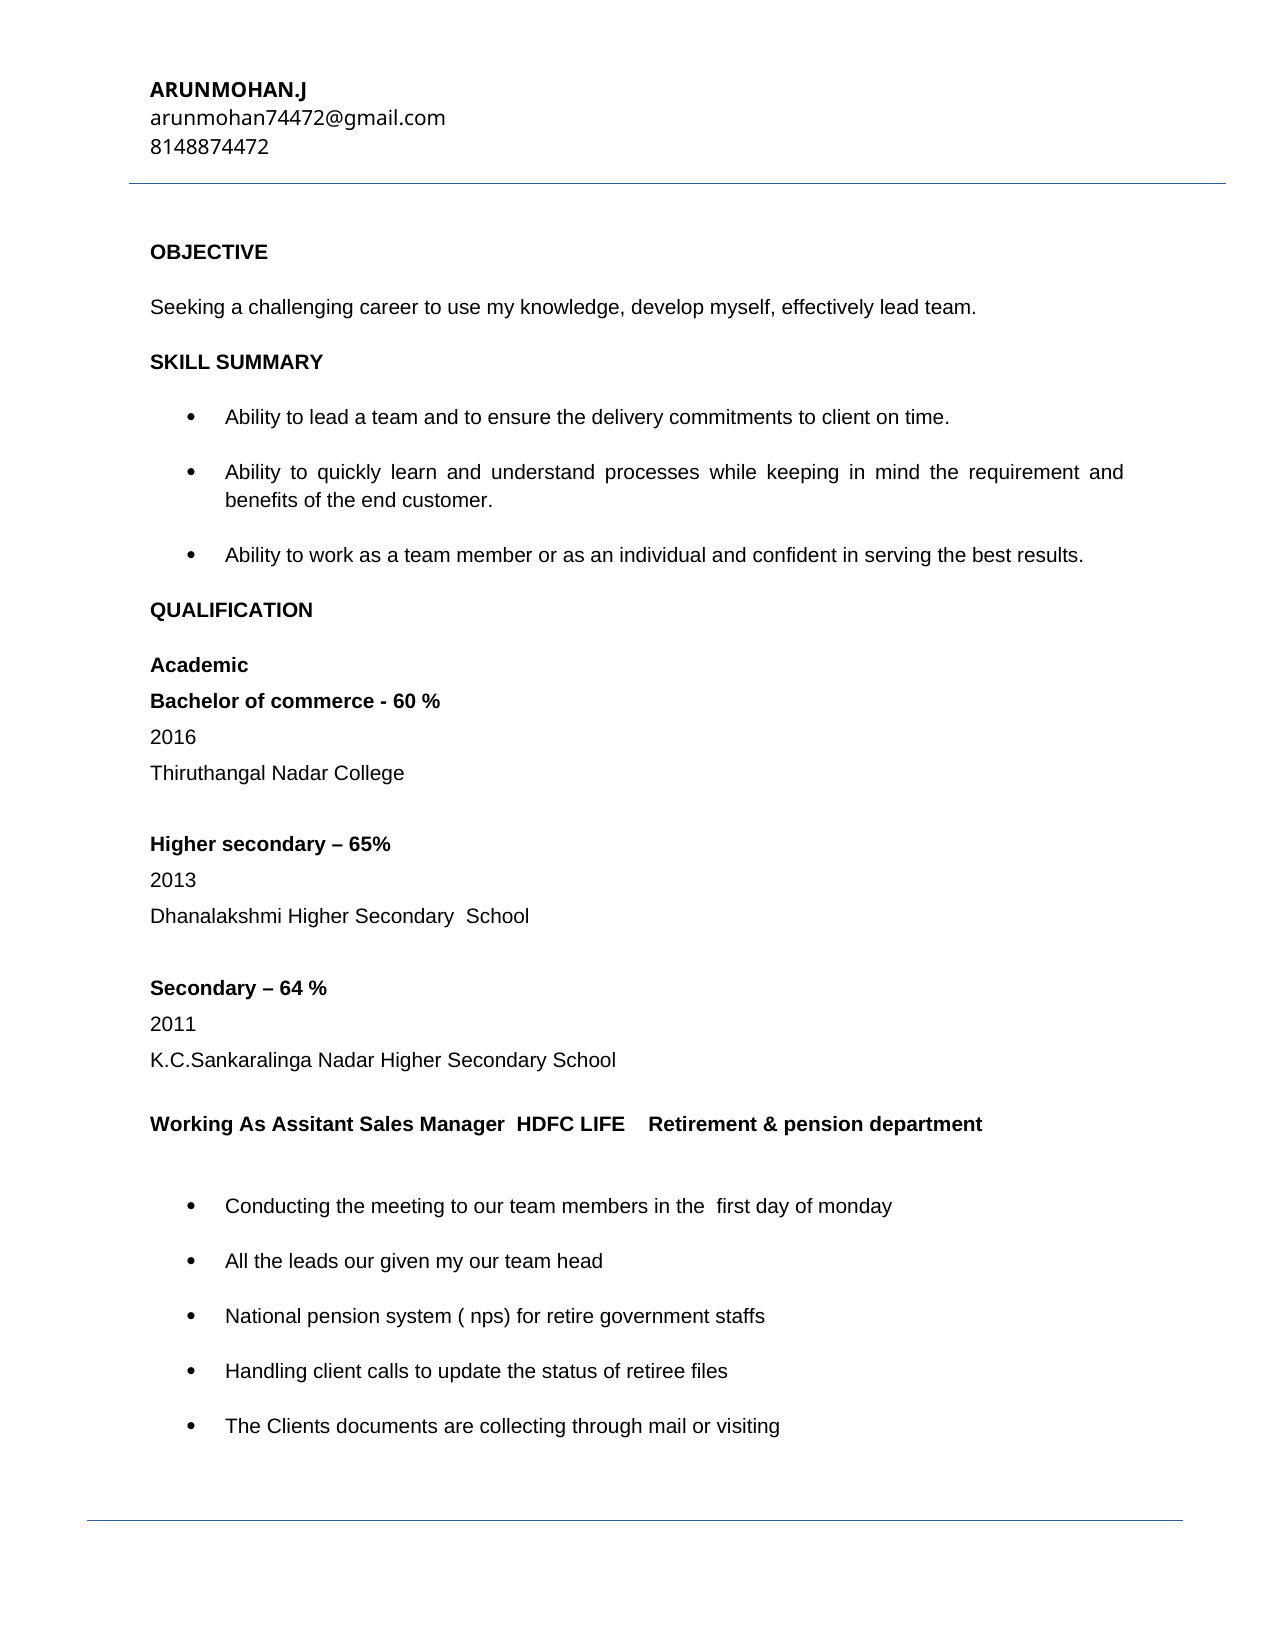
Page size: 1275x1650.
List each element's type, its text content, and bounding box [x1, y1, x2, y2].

text Dhanalakshmi Higher Secondary School [150, 904, 1125, 928]
text Higher secondary – 65% [150, 832, 1125, 856]
list Handling client calls to update the status of retiree files [187, 1359, 1125, 1383]
list All the leads our given my our team head [187, 1249, 1125, 1273]
text Academic [150, 653, 1125, 677]
text QUALIFICATION [150, 598, 1125, 622]
text Thiruthangal Nadar College [150, 760, 1125, 784]
text 2011 [150, 1012, 1125, 1036]
list Conducting the meeting to our team members in the first day of monday [187, 1194, 1125, 1218]
text 2016 [150, 724, 1125, 748]
list Ability to work as a team member or as an individual and confident in serving the best results. [187, 542, 1125, 567]
text OBJECTIVE [150, 240, 1125, 264]
text Seeking a challenging career to use my knowledge, develop myself, effectively lead team. [150, 295, 1125, 319]
text SKILL SUMMARY [150, 350, 1125, 374]
text K.C.Sankaralinga Nadar Higher Secondary School [150, 1048, 1125, 1072]
list The Clients documents are collecting through mail or visiting [187, 1414, 1125, 1438]
list Ability to lead a team and to ensure the delivery commitments to client on time. [187, 405, 1125, 429]
text Bachelor of commerce - 60 % [150, 688, 1125, 712]
text Secondary – 64 % [150, 976, 1125, 1000]
list National pension system ( nps) for retire government staffs [187, 1304, 1125, 1328]
text 2013 [150, 868, 1125, 892]
list Ability to quickly learn and understand processes while keeping in mind the requirement and benefits of the end customer. [187, 460, 1125, 511]
text Working As Assitant Sales Manager HDFC LIFE Retirement & pension department [150, 1111, 1125, 1135]
